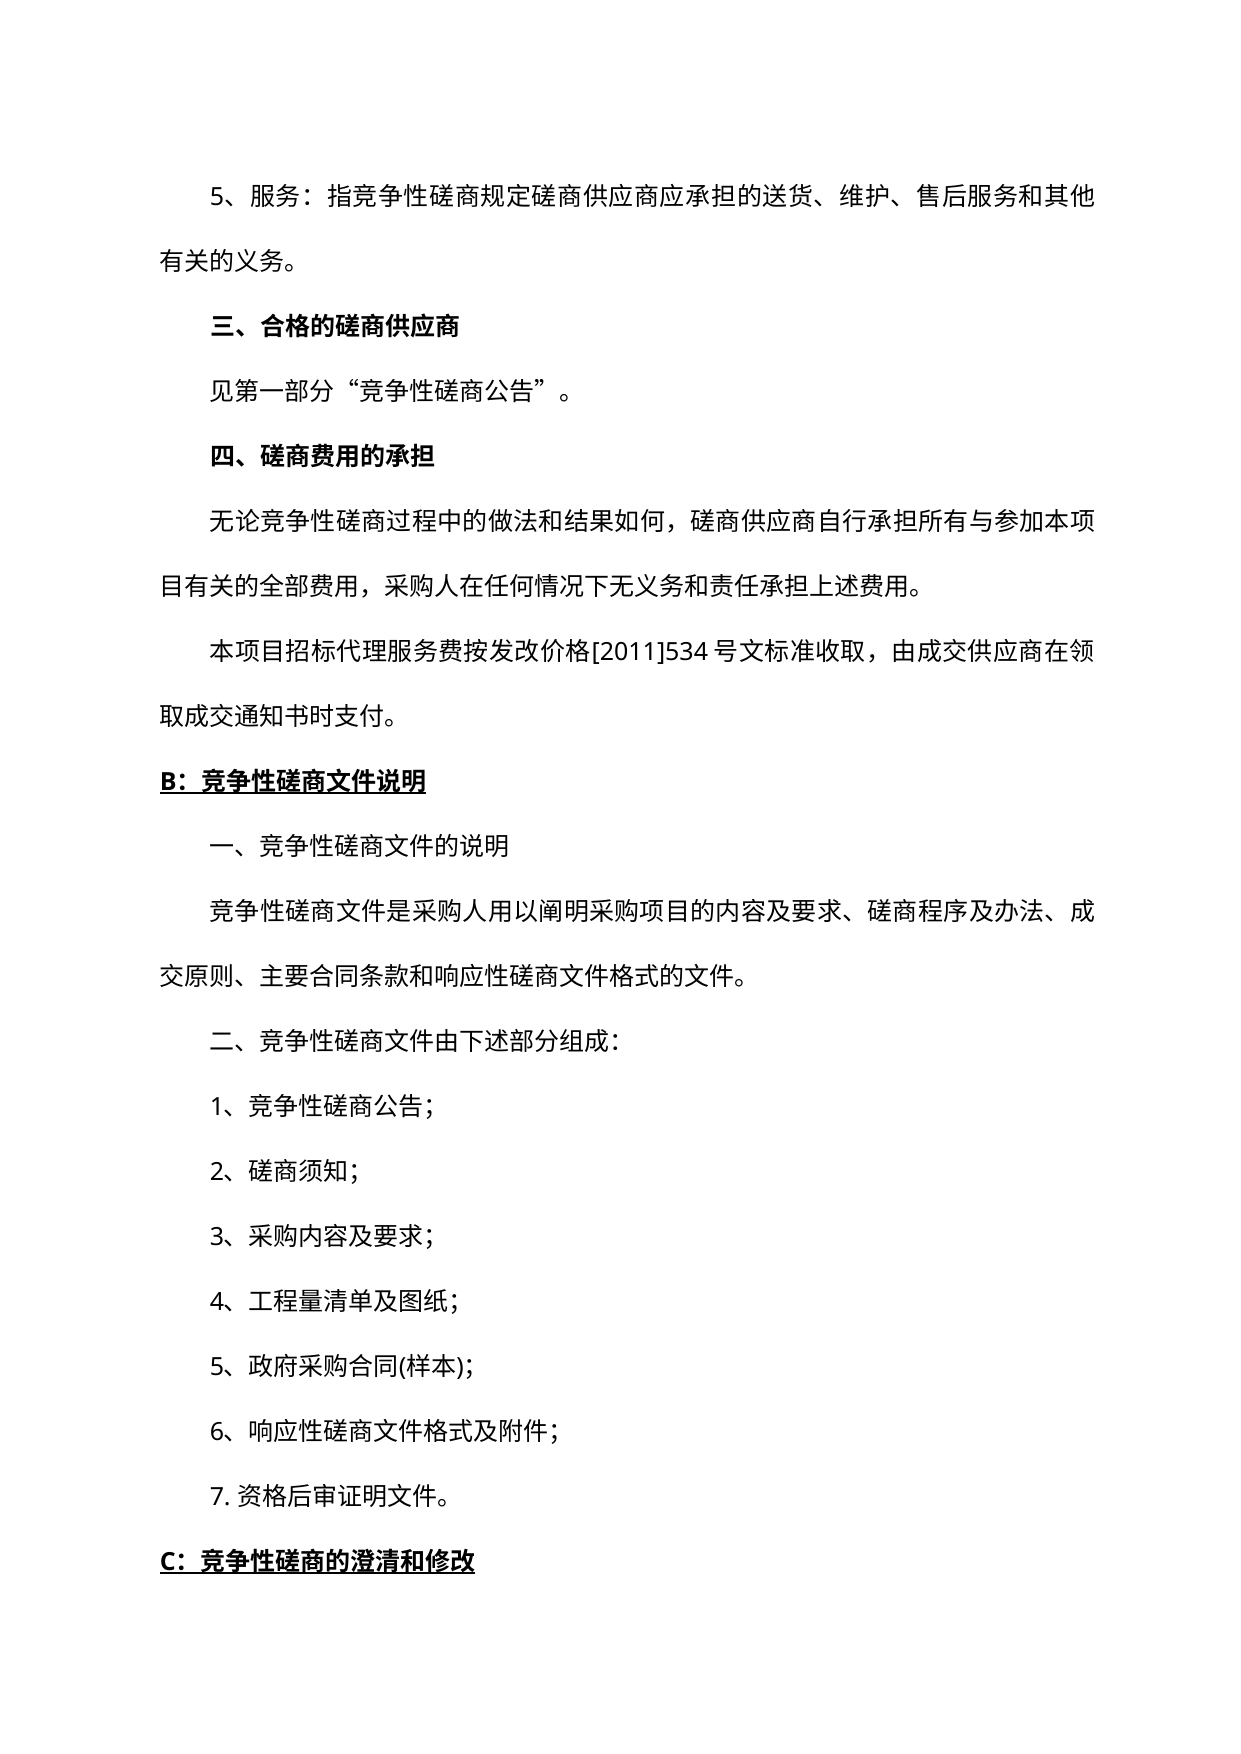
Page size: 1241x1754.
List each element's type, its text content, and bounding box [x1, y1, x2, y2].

text 无论竞争性磋商过程中的做法和结果如何，磋商供应商自行承担所有与参加本项目有关的全部费用，采购人在任何情况下无义务和责任承担上述费用。 [159, 487, 1095, 617]
text 见第一部分“竞争性磋商公告”。 [159, 357, 1095, 422]
text 本项目招标代理服务费按发改价格[2011]534号文标准收取，由成交供应商在领取成交通知书时支付。 [159, 617, 1095, 747]
text 二、竞争性磋商文件由下述部分组成： [159, 1007, 1095, 1072]
text 一、竞争性磋商文件的说明 [159, 812, 1095, 877]
text 7. 资格后审证明文件。 [159, 1462, 1095, 1527]
text 5、服务：指竞争性磋商规定磋商供应商应承担的送货、维护、售后服务和其他有关的义务。 [159, 162, 1095, 292]
text 三、合格的磋商供应商 [159, 292, 1095, 357]
text 6、响应性磋商文件格式及附件； [159, 1397, 1095, 1462]
text 1、竞争性磋商公告； [159, 1072, 1095, 1137]
text C：竞争性磋商的澄清和修改 [159, 1527, 1095, 1592]
text 3、采购内容及要求； [159, 1202, 1095, 1267]
text B：竞争性磋商文件说明 [159, 747, 1095, 812]
text 四、磋商费用的承担 [159, 422, 1095, 487]
text 5、政府采购合同(样本)； [159, 1332, 1095, 1397]
text 竞争性磋商文件是采购人用以阐明采购项目的内容及要求、磋商程序及办法、成交原则、主要合同条款和响应性磋商文件格式的文件。 [159, 877, 1095, 1007]
text 2、磋商须知； [159, 1137, 1095, 1202]
text 4、工程量清单及图纸； [159, 1267, 1095, 1332]
